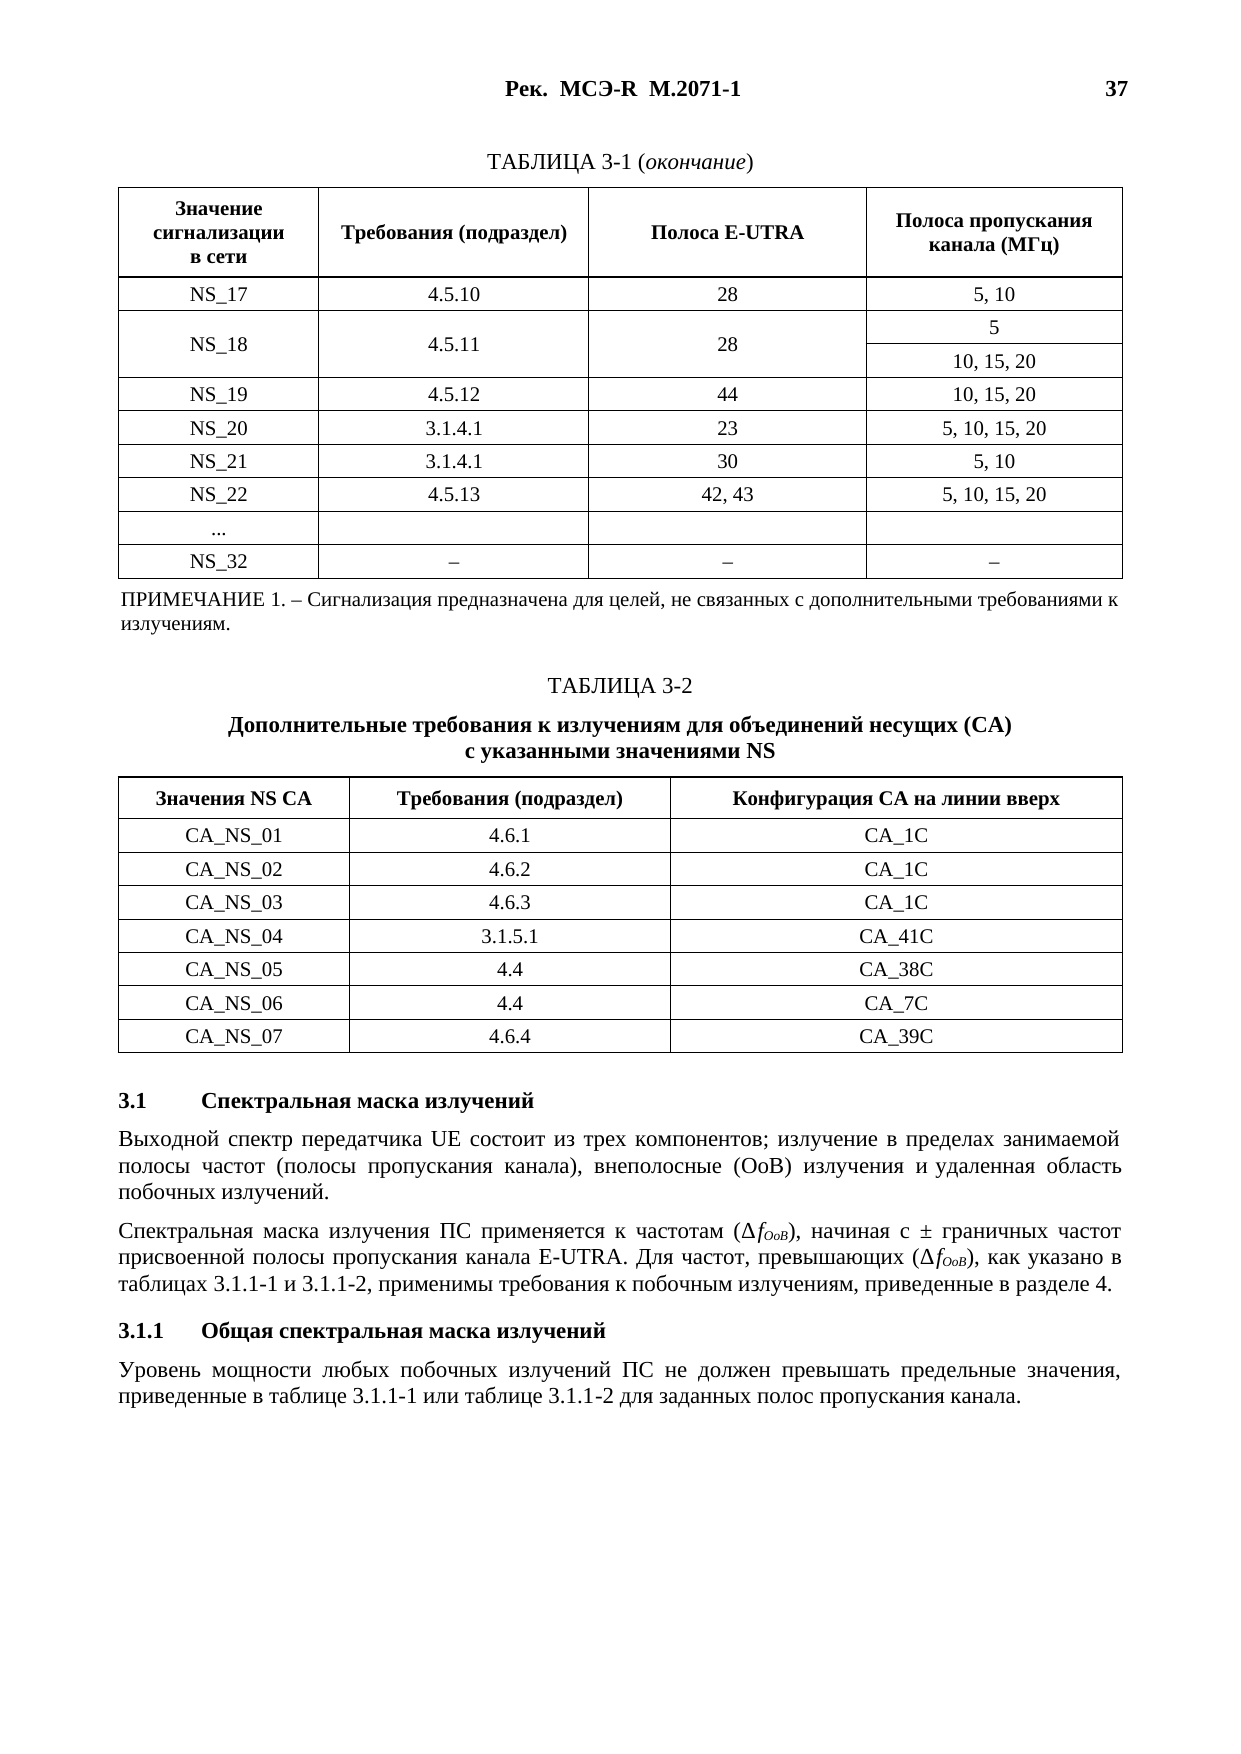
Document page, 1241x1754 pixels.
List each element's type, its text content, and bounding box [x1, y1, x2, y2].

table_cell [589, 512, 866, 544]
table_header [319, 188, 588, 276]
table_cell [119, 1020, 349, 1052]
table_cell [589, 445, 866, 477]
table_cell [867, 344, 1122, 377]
text Спектральная маска излучения ПС применяется к частотам (ΔfOoB), начиная с ± граничных частот присвоенной полосы пропускания канала E-UTRA. Для частот, превышающих (ΔfOoB), как указано в таблицах 3.1.1-1 и 3.1.1-2, применимы требования к побочным излучениям, приведенные в разделе 4. [118, 1217, 1122, 1296]
text ТАБЛИЦА 3-2 [118, 672, 1122, 699]
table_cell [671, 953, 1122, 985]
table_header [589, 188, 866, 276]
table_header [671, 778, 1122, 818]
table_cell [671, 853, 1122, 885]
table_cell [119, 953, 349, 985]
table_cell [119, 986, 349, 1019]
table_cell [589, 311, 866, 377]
title Дополнительные требования к излучениям для объединений несущих (СА) с указанными значениями NS [118, 711, 1122, 764]
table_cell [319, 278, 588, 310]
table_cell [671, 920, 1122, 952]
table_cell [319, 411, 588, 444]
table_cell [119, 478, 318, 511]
text Выходной спектр передатчика UE состоит из трех компонентов; излучение в пределах занимаемой полосы частот (полосы пропускания канала), внеполосные (ОоВ) излучения и удаленная область побочных излучений. [118, 1126, 1122, 1204]
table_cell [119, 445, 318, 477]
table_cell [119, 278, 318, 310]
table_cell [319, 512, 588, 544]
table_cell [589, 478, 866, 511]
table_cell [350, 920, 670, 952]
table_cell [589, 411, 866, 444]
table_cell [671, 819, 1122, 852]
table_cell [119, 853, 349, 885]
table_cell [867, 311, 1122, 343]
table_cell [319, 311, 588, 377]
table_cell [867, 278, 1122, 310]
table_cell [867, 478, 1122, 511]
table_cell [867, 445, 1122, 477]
subtitle 3.1 Спектральная маска излучений [118, 1087, 1122, 1113]
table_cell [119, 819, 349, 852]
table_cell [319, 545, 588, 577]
subtitle 3.1.1 Общая спектральная маска излучений [118, 1317, 1122, 1343]
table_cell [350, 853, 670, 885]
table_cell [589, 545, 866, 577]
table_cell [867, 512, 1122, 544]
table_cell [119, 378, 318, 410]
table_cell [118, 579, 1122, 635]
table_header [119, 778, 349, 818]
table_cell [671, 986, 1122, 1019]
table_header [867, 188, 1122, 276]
text Уровень мощности любых побочных излучений ПС не должен превышать предельные значения, приведенные в таблице 3.1.1-1 или таблице 3.1.1-2 для заданных полос пропускания канала. [118, 1356, 1122, 1408]
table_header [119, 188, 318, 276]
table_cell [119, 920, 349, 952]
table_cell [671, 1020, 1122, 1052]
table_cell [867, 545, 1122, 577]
text ТАБЛИЦА 3-1 (окончание) [118, 148, 1122, 174]
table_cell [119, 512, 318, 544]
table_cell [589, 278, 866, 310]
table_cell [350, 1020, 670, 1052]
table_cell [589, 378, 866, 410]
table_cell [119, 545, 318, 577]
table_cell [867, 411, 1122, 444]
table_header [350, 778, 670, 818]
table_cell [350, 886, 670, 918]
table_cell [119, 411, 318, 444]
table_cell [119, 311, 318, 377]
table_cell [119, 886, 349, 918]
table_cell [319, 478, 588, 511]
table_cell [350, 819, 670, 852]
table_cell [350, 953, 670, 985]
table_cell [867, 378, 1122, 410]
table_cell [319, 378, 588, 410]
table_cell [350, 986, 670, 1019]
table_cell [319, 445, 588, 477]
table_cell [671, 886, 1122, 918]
